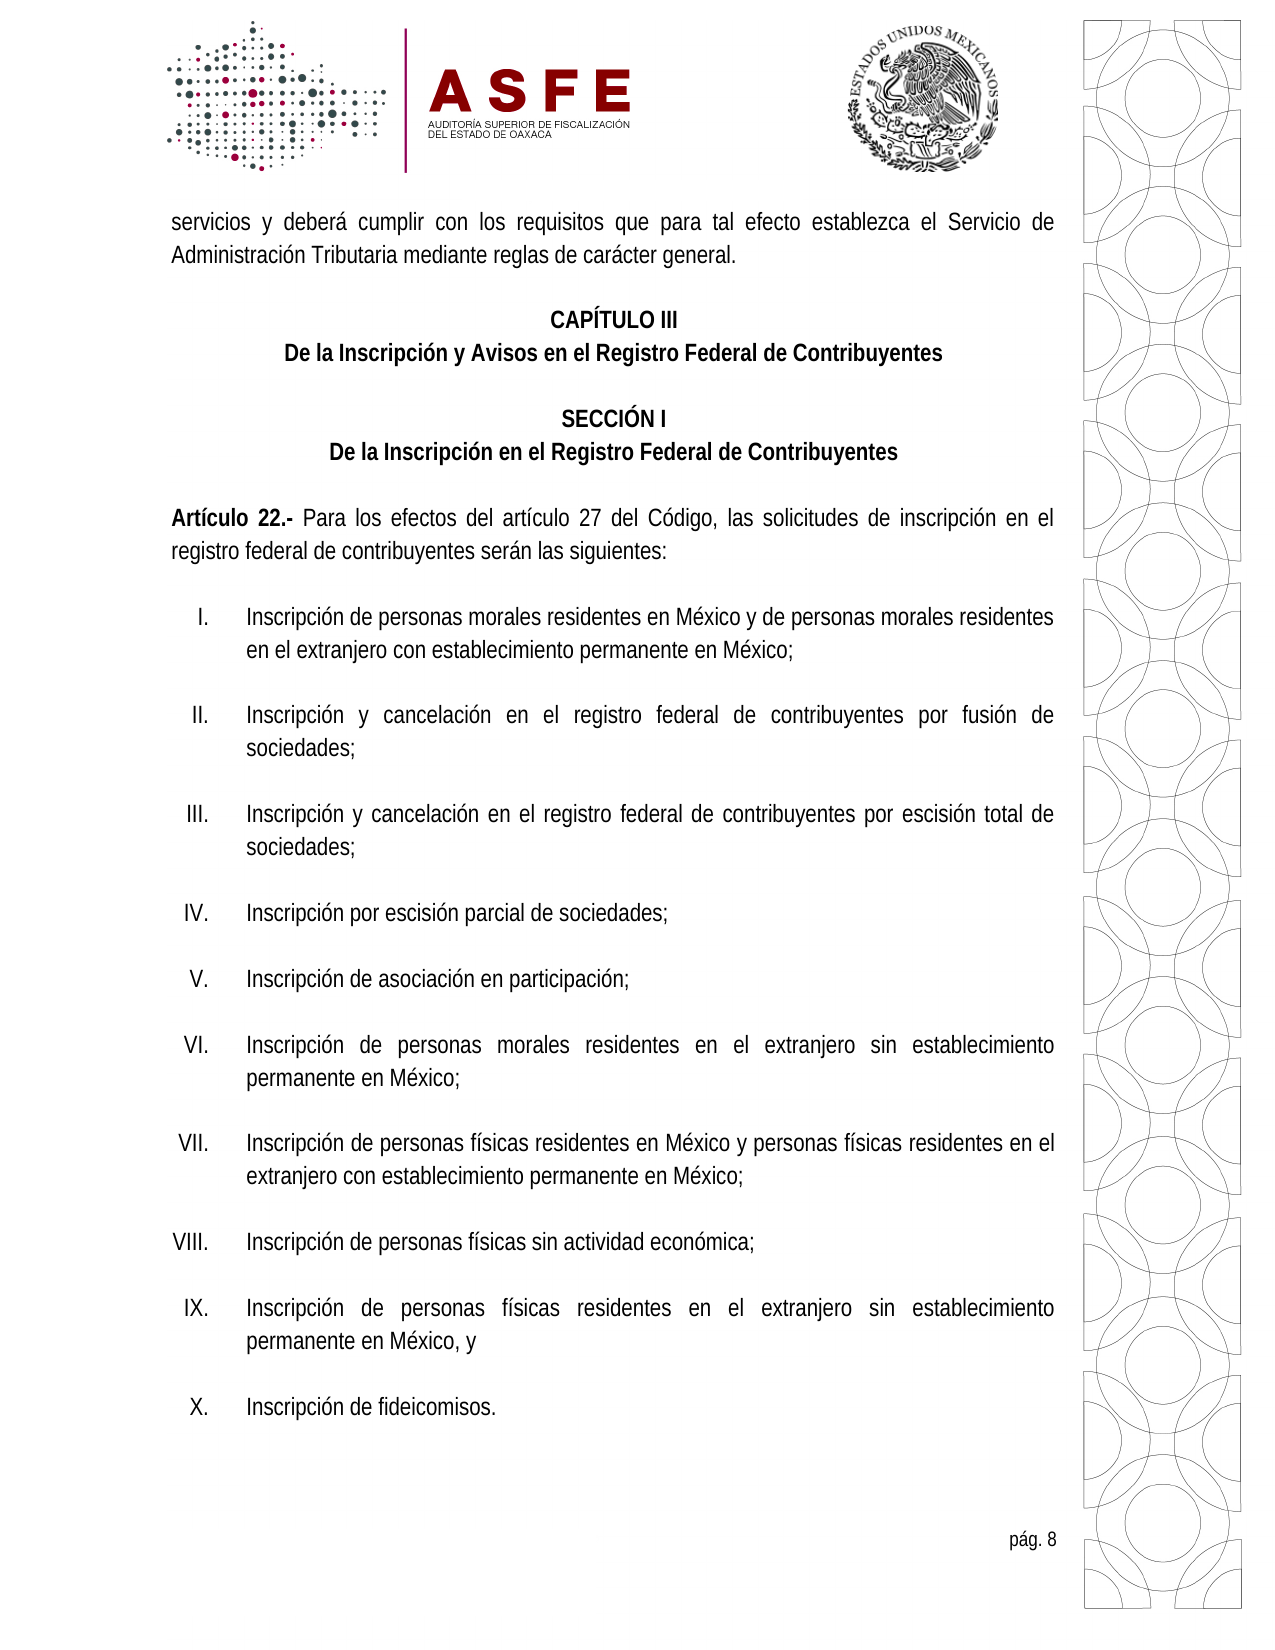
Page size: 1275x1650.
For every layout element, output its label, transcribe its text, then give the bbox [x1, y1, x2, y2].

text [171, 207, 1056, 268]
list Inscripción de personas morales residentes en México y de personas morales residentes en el extranjero con establecimiento permanente en México; [209, 602, 1056, 663]
list Inscripción por escisión parcial de sociedades; [209, 898, 1056, 927]
text SECCIÓN I [171, 404, 1056, 433]
text CAPÍTULO III [171, 306, 1056, 334]
list Inscripción de fideicomisos. [209, 1392, 1056, 1420]
text Artículo 22.- Para los efectos del artículo 27 del Código, las solicitudes de inscripción en el registro federal de contribuyentes serán las siguientes: [171, 503, 1056, 564]
list Inscripción de personas morales residentes en el extranjero sin establecimiento permanente en México; [209, 1030, 1056, 1091]
text De la Inscripción y Avisos en el Registro Federal de Contribuyentes [171, 338, 1056, 367]
list Inscripción de personas físicas residentes en el extranjero sin establecimiento permanente en México, y [209, 1293, 1056, 1354]
list Inscripción y cancelación en el registro federal de contribuyentes por fusión de sociedades; [209, 701, 1056, 762]
list Inscripción de asociación en participación; [209, 964, 1056, 992]
picture [167, 20, 1275, 1650]
list Inscripción de personas físicas sin actividad económica; [209, 1227, 1056, 1256]
list Inscripción de personas físicas residentes en México y personas físicas residentes en el extranjero con establecimiento permanente en México; [209, 1128, 1056, 1190]
list Inscripción y cancelación en el registro federal de contribuyentes por escisión total de sociedades; [209, 799, 1056, 861]
text De la Inscripción en el Registro Federal de Contribuyentes [171, 437, 1056, 466]
